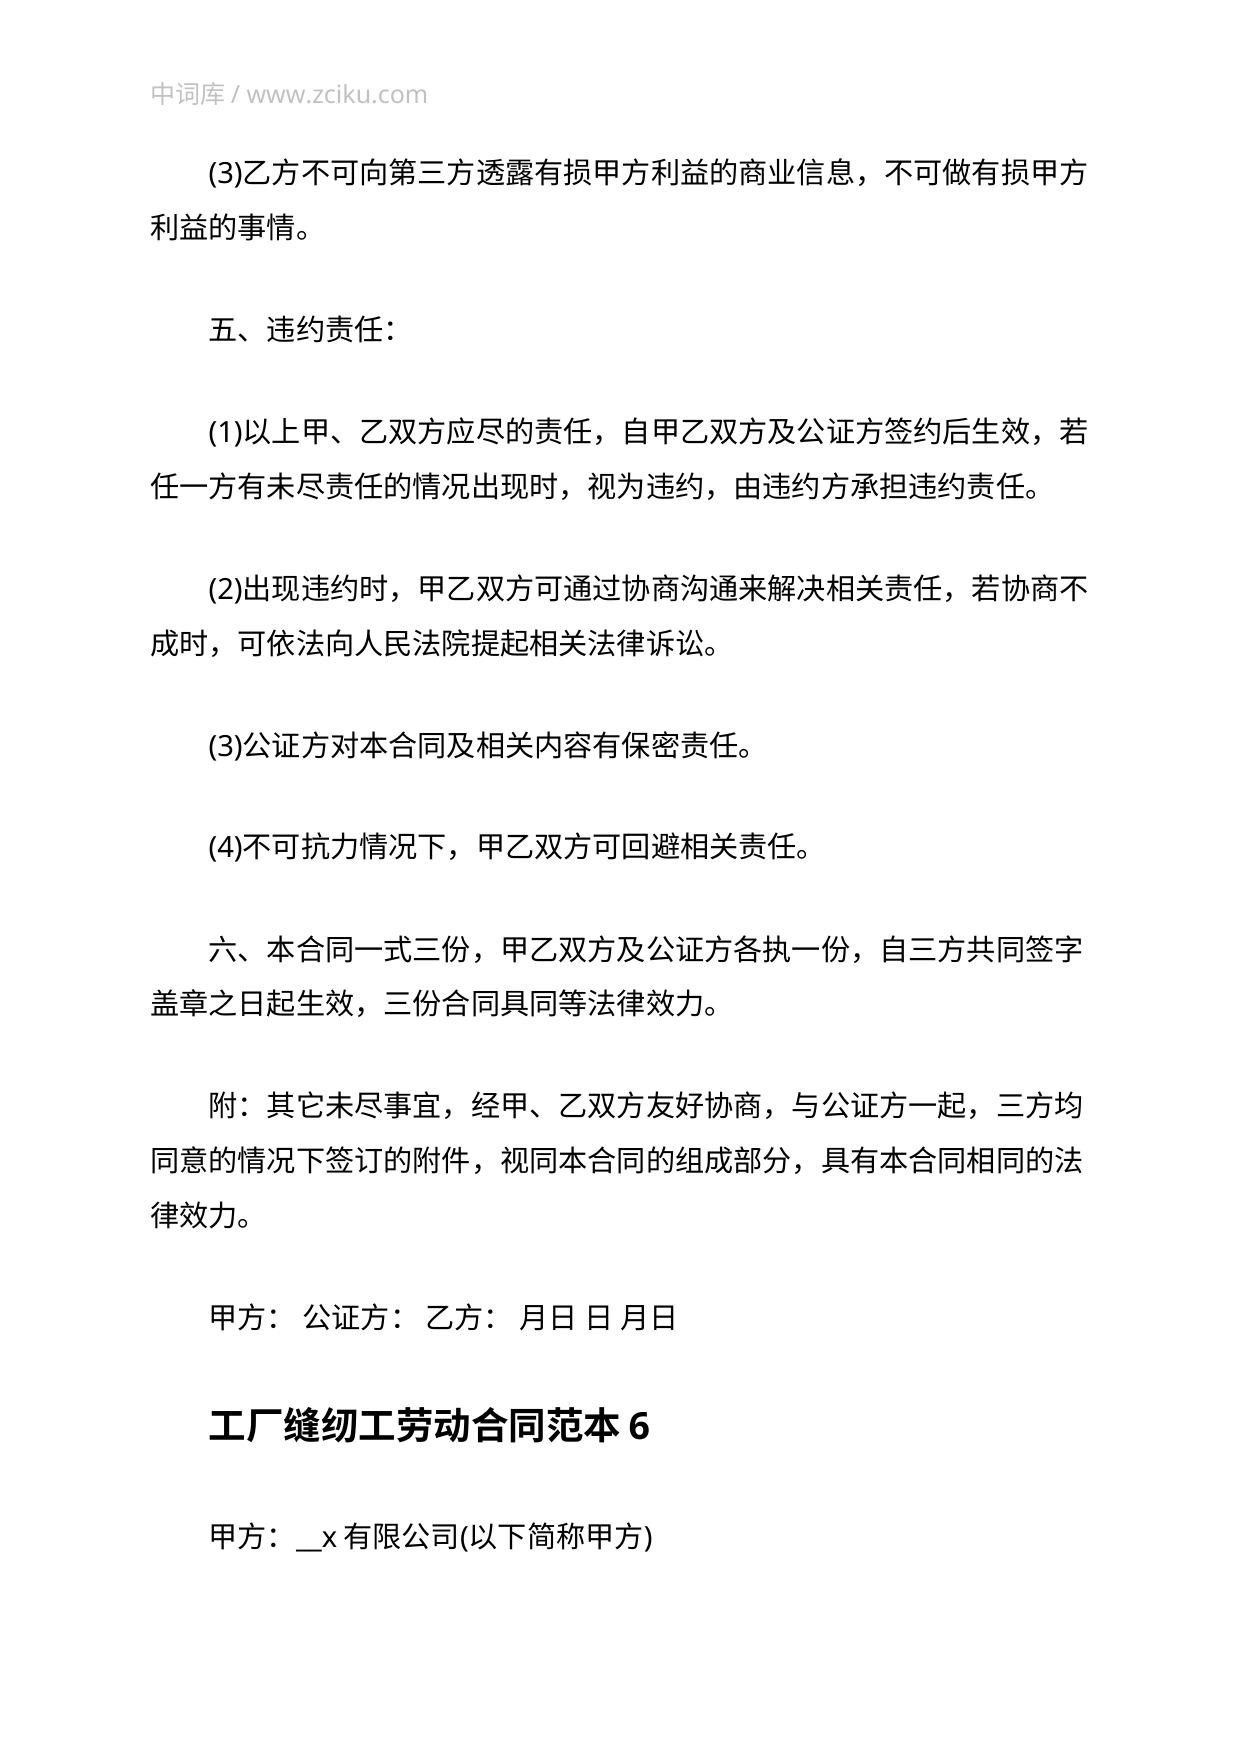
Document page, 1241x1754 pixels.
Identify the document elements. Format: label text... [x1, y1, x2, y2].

text 附：其它未尽事宜，经甲、乙双方友好协商，与公证方一起，三方均同意的情况下签订的附件，视同本合同的组成部分，具有本合同相同的法律效力。 [150, 1083, 1090, 1235]
text 六、本合同一式三份，甲乙双方及公证方各执一份，自三方共同签字盖章之日起生效，三份合同具同等法律效力。 [150, 926, 1090, 1023]
text (3)乙方不可向第三方透露有损甲方利益的商业信息，不可做有损甲方利益的事情。 [150, 150, 1090, 247]
text (3)公证方对本合同及相关内容有保密责任。 [150, 722, 1090, 764]
text (4)不可抗力情况下，甲乙双方可回避相关责任。 [150, 824, 1090, 866]
text (1)以上甲、乙双方应尽的责任，自甲乙双方及公证方签约后生效，若任一方有未尽责任的情况出现时，视为违约，由违约方承担违约责任。 [150, 408, 1090, 506]
text 甲方：__x有限公司(以下简称甲方) [150, 1514, 1090, 1556]
text 甲方： 公证方： 乙方： 月日 日 月日 [150, 1294, 1090, 1337]
text (2)出现违约时，甲乙双方可通过协商沟通来解决相关责任，若协商不成时，可依法向人民法院提起相关法律诉讼。 [150, 565, 1090, 663]
text 工厂缝纫工劳动合同范本6 [150, 1396, 1090, 1451]
text 五、违约责任： [150, 307, 1090, 349]
